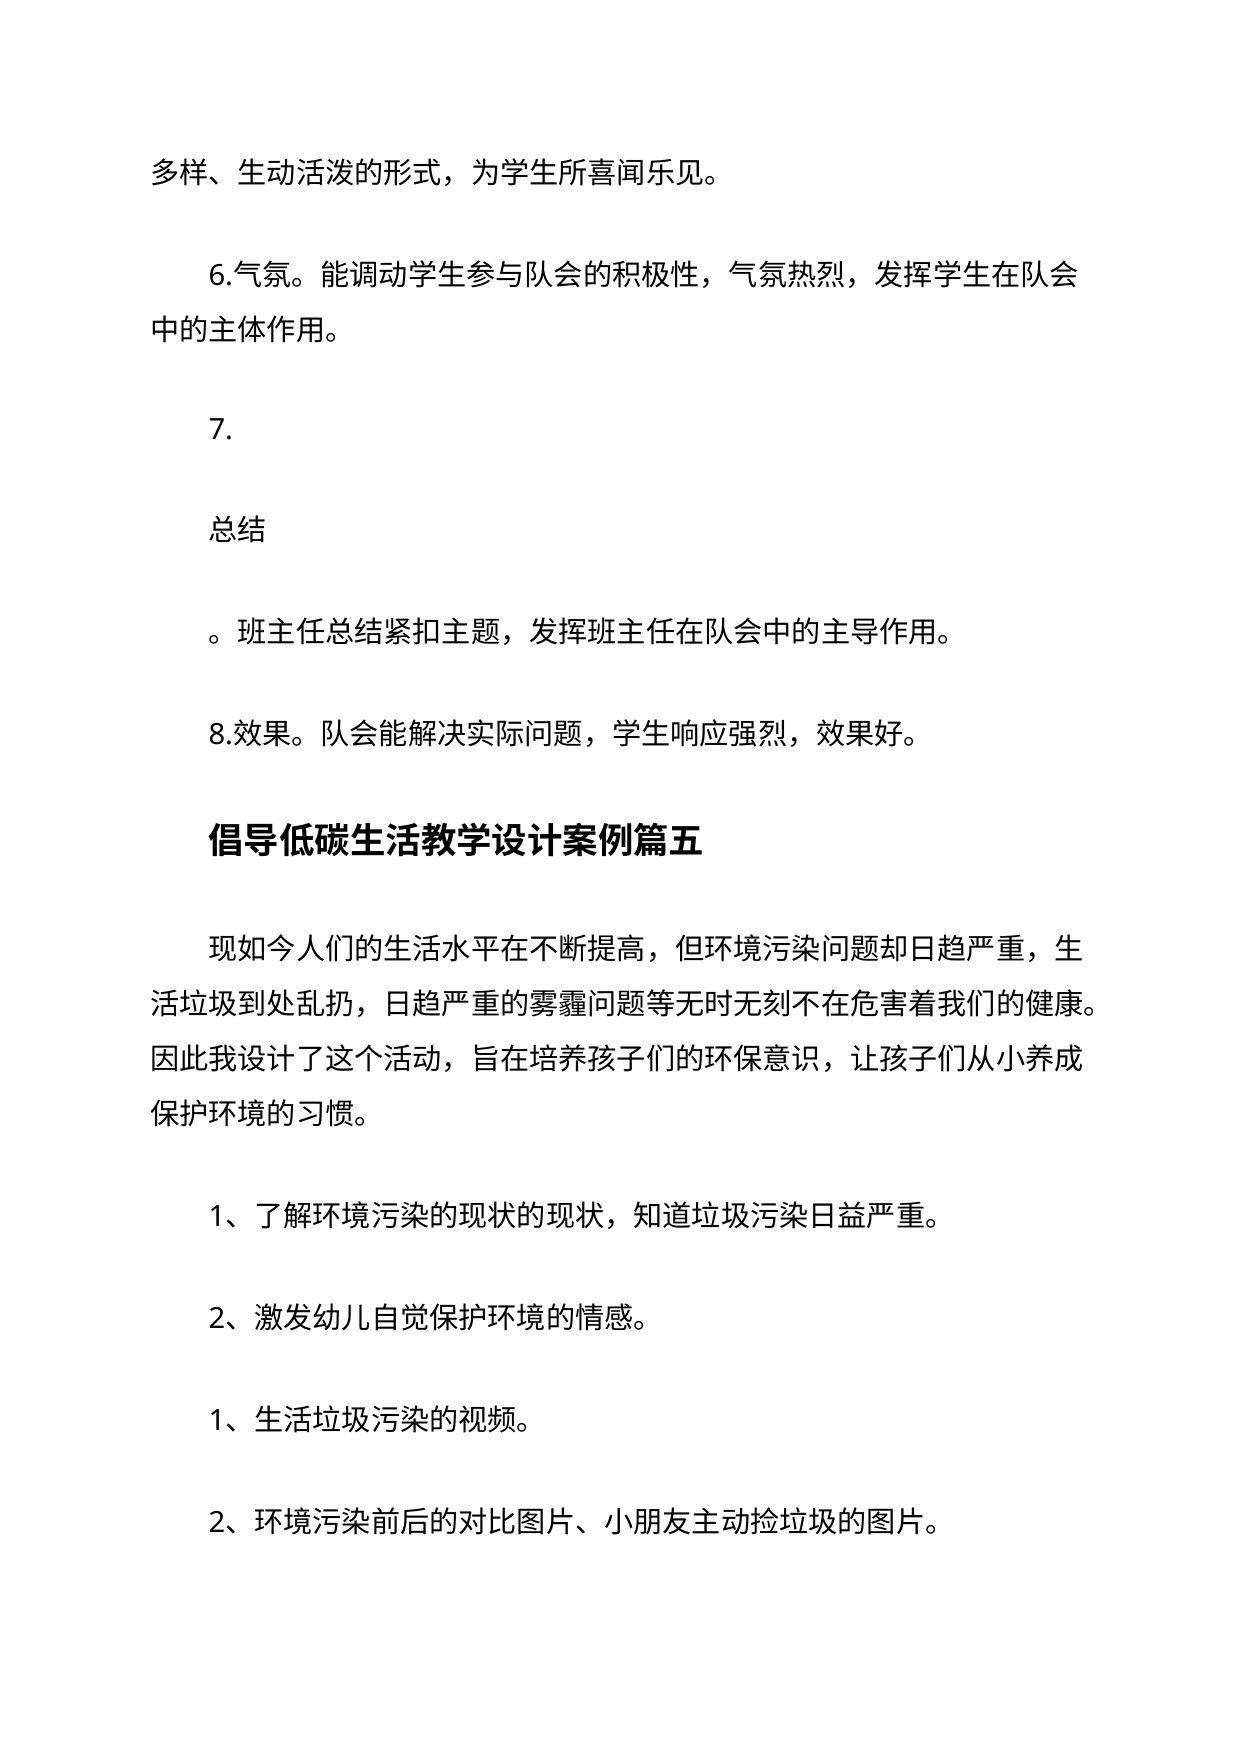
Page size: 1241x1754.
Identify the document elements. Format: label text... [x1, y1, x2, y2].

text 倡导低碳生活教学设计案例篇五 [150, 812, 1090, 864]
text 现如今人们的生活水平在不断提高，但环境污染问题却日趋严重，生活垃圾到处乱扔，日趋严重的雾霾问题等无时无刻不在危害着我们的健康。因此我设计了这个活动，旨在培养孩子们的环保意识，让孩子们从小养成保护环境的习惯。 [150, 926, 1090, 1133]
text 总结 [150, 507, 1090, 549]
text 6.气氛。能调动学生参与队会的积极性，气氛热烈，发挥学生在队会中的主体作用。 [150, 252, 1090, 349]
text 7. [150, 408, 1090, 448]
text 2、环境污染前后的对比图片、小朋友主动捡垃圾的图片。 [150, 1498, 1090, 1541]
text 1、生活垃圾污染的视频。 [150, 1396, 1090, 1439]
text 1、了解环境污染的现状的现状，知道垃圾污染日益严重。 [150, 1192, 1090, 1235]
text 2、激发幼儿自觉保护环境的情感。 [150, 1294, 1090, 1337]
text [150, 150, 1090, 192]
text 。班主任总结紧扣主题，发挥班主任在队会中的主导作用。 [150, 609, 1090, 651]
text 8.效果。队会能解决实际问题，学生响应强烈，效果好。 [150, 711, 1090, 753]
